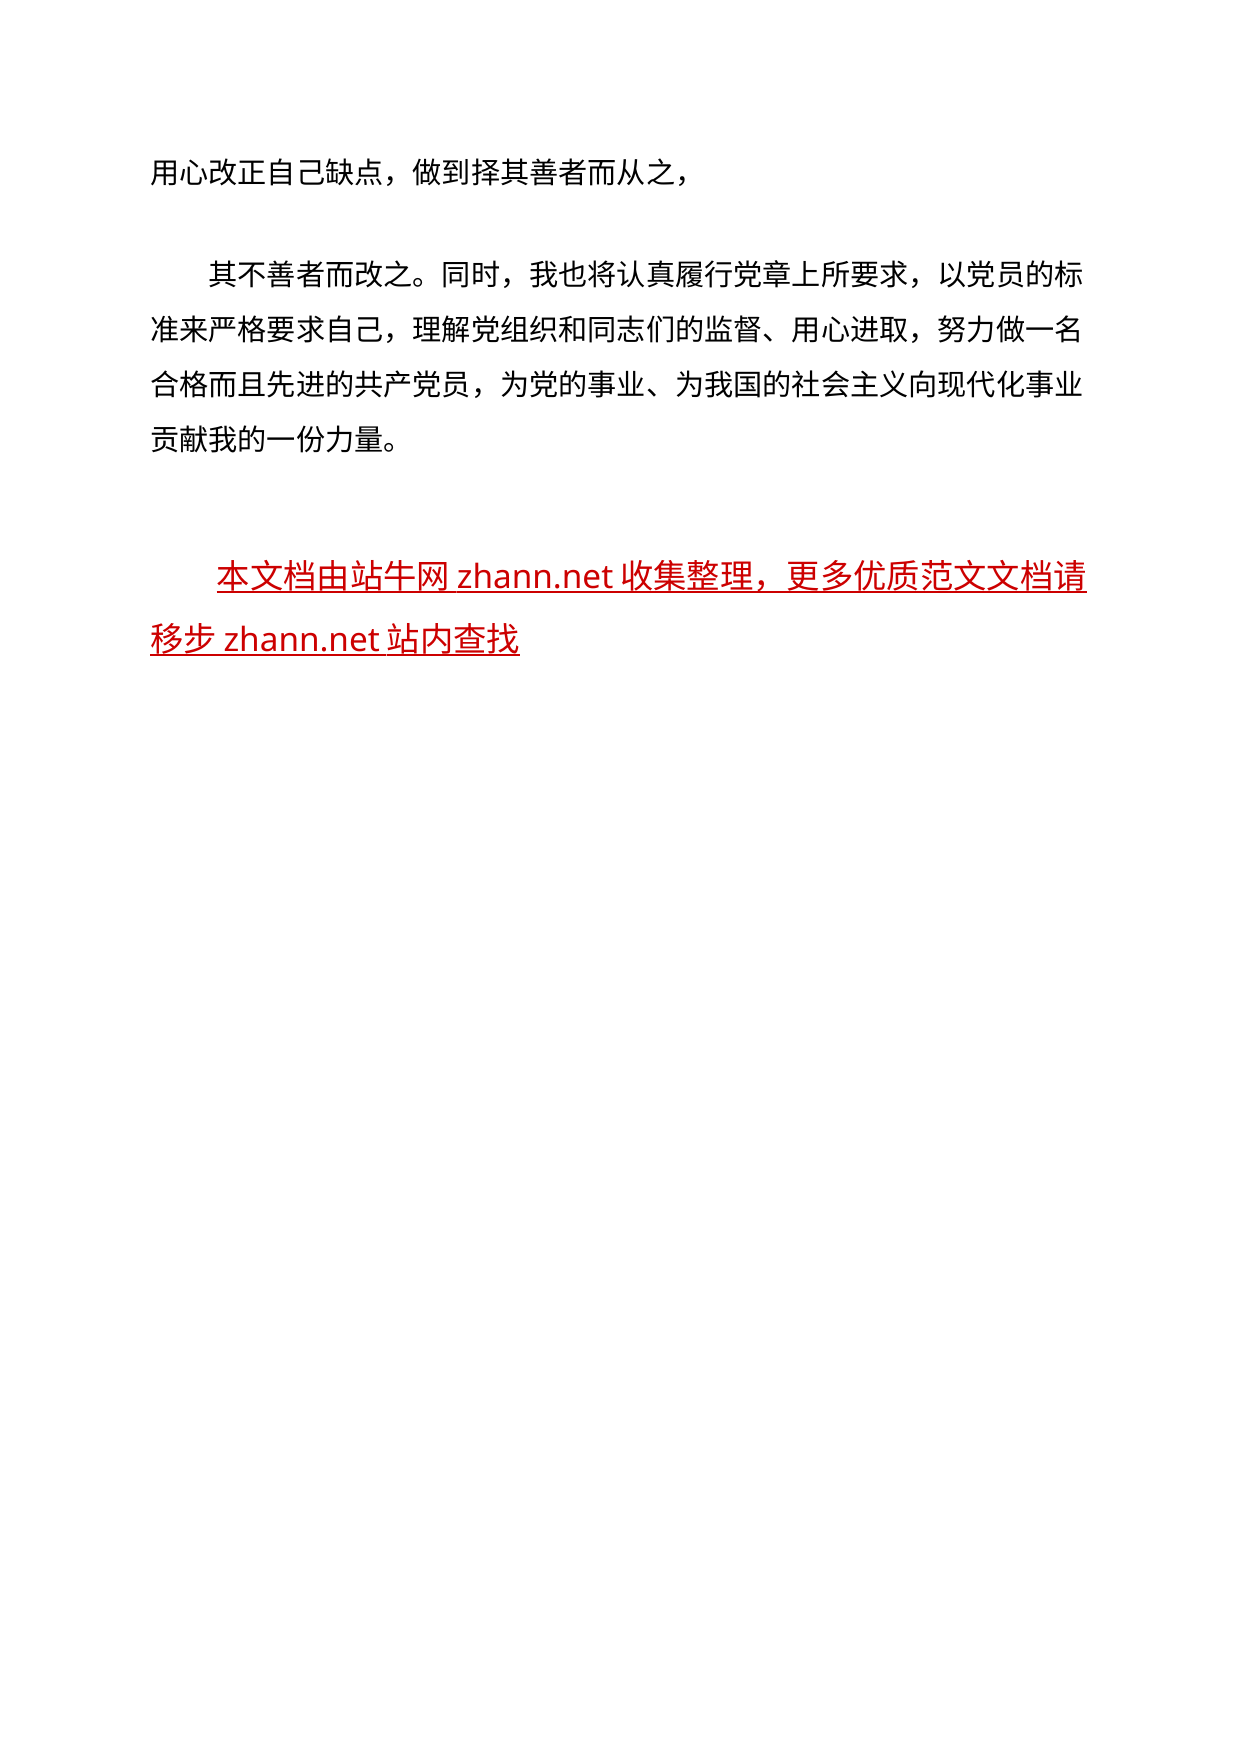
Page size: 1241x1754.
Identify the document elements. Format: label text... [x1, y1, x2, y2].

text 本文档由站牛网zhann.net收集整理，更多优质范文文档请移步zhann.net站内查找 [150, 549, 1090, 661]
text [150, 150, 1090, 192]
text 其不善者而改之。同时，我也将认真履行党章上所要求，以党员的标准来严格要求自己，理解党组织和同志们的监督、用心进取，努力做一名合格而且先进的共产党员，为党的事业、为我国的社会主义向现代化事业贡献我的一份力量。 [150, 252, 1090, 459]
